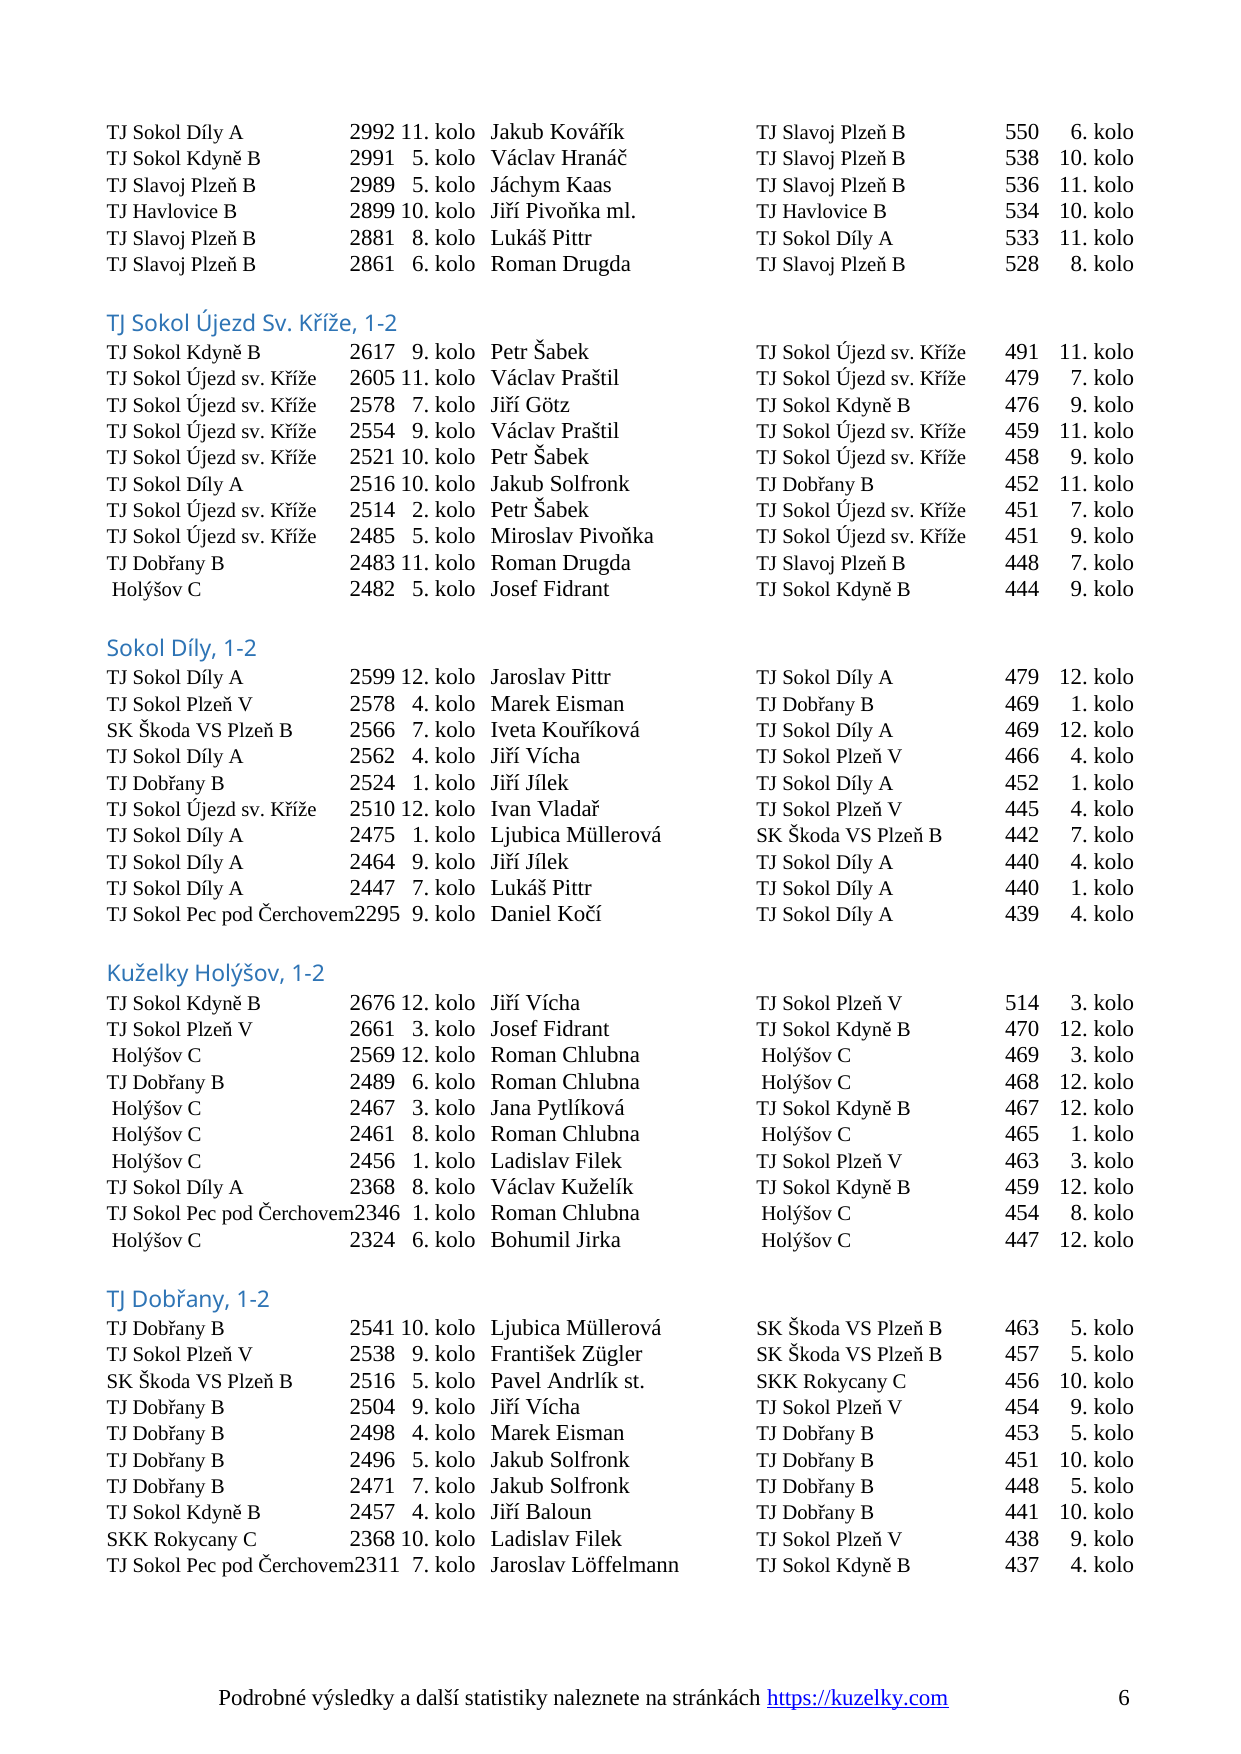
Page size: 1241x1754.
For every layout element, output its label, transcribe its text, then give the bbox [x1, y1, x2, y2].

text Holýšov C 2569 12. kolo Roman Chlubna Holýšov C 469 3. kolo [106, 1041, 1134, 1068]
text TJ Havlovice B 2899 10. kolo Jiří Pivoňka ml. TJ Havlovice B 534 10. kolo [106, 197, 1134, 223]
text TJ Sokol Plzeň V 2538 9. kolo František Zügler SK Škoda VS Plzeň B 457 5. kolo [106, 1340, 1134, 1367]
text TJ Sokol Plzeň V 2578 4. kolo Marek Eisman TJ Dobřany B 469 1. kolo [106, 690, 1134, 716]
text TJ Sokol Újezd sv. Kříže 2578 7. kolo Jiří Götz TJ Sokol Kdyně B 476 9. kolo [106, 391, 1134, 417]
text TJ Dobřany B 2504 9. kolo Jiří Vícha TJ Sokol Plzeň V 454 9. kolo [106, 1393, 1134, 1419]
text TJ Slavoj Plzeň B 2881 8. kolo Lukáš Pittr TJ Sokol Díly A 533 11. kolo [106, 223, 1134, 250]
text TJ Dobřany B 2524 1. kolo Jiří Jílek TJ Sokol Díly A 452 1. kolo [106, 769, 1134, 795]
text TJ Sokol Díly A 2562 4. kolo Jiří Vícha TJ Sokol Plzeň V 466 4. kolo [106, 742, 1134, 769]
text Holýšov C 2461 8. kolo Roman Chlubna Holýšov C 465 1. kolo [106, 1120, 1134, 1147]
text TJ Sokol Díly A 2447 7. kolo Lukáš Pittr TJ Sokol Díly A 440 1. kolo [106, 874, 1134, 901]
text TJ Sokol Díly A 2464 9. kolo Jiří Jílek TJ Sokol Díly A 440 4. kolo [106, 848, 1134, 874]
text TJ Dobřany B 2498 4. kolo Marek Eisman TJ Dobřany B 453 5. kolo [106, 1419, 1134, 1446]
text TJ Sokol Díly A 2599 12. kolo Jaroslav Pittr TJ Sokol Díly A 479 12. kolo [106, 663, 1134, 690]
text TJ Slavoj Plzeň B 2861 6. kolo Roman Drugda TJ Slavoj Plzeň B 528 8. kolo [106, 250, 1134, 276]
text TJ Sokol Kdyně B 2617 9. kolo Petr Šabek TJ Sokol Újezd sv. Kříže 491 11. kolo [106, 338, 1134, 364]
subtitle TJ Sokol Újezd Sv. Kříže, 1-2 [106, 307, 1134, 338]
text TJ Sokol Pec pod Čerchovem 2311 7. kolo Jaroslav Löffelmann TJ Sokol Kdyně B 437 4. kolo [106, 1551, 1134, 1577]
text TJ Sokol Pec pod Čerchovem 2295 9. kolo Daniel Kočí TJ Sokol Díly A 439 4. kolo [106, 901, 1134, 927]
text Holýšov C 2467 3. kolo Jana Pytlíková TJ Sokol Kdyně B 467 12. kolo [106, 1094, 1134, 1120]
text TJ Dobřany B 2471 7. kolo Jakub Solfronk TJ Dobřany B 448 5. kolo [106, 1472, 1134, 1498]
text TJ Dobřany B 2541 10. kolo Ljubica Müllerová SK Škoda VS Plzeň B 463 5. kolo [106, 1314, 1134, 1340]
text TJ Sokol Újezd sv. Kříže 2605 11. kolo Václav Praštil TJ Sokol Újezd sv. Kříže 479 7. kolo [106, 364, 1134, 391]
text TJ Slavoj Plzeň B 2989 5. kolo Jáchym Kaas TJ Slavoj Plzeň B 536 11. kolo [106, 171, 1134, 197]
text TJ Sokol Kdyně B 2457 4. kolo Jiří Baloun TJ Dobřany B 441 10. kolo [106, 1498, 1134, 1525]
text TJ Sokol Újezd sv. Kříže 2554 9. kolo Václav Praštil TJ Sokol Újezd sv. Kříže 459 11. kolo [106, 417, 1134, 443]
subtitle Sokol Díly, 1-2 [106, 632, 1134, 663]
subtitle TJ Dobřany, 1-2 [106, 1283, 1134, 1314]
text TJ Dobřany B 2496 5. kolo Jakub Solfronk TJ Dobřany B 451 10. kolo [106, 1446, 1134, 1472]
text TJ Sokol Kdyně B 2991 5. kolo Václav Hranáč TJ Slavoj Plzeň B 538 10. kolo [106, 144, 1134, 171]
text TJ Sokol Újezd sv. Kříže 2521 10. kolo Petr Šabek TJ Sokol Újezd sv. Kříže 458 9. kolo [106, 443, 1134, 470]
text TJ Dobřany B 2483 11. kolo Roman Drugda TJ Slavoj Plzeň B 448 7. kolo [106, 549, 1134, 575]
text SK Škoda VS Plzeň B 2516 5. kolo Pavel Andrlík st. SKK Rokycany C 456 10. kolo [106, 1367, 1134, 1393]
text Holýšov C 2482 5. kolo Josef Fidrant TJ Sokol Kdyně B 444 9. kolo [106, 575, 1134, 602]
text TJ Sokol Díly A 2475 1. kolo Ljubica Müllerová SK Škoda VS Plzeň B 442 7. kolo [106, 821, 1134, 848]
text TJ Sokol Díly A 2368 8. kolo Václav Kuželík TJ Sokol Kdyně B 459 12. kolo [106, 1173, 1134, 1199]
text TJ Sokol Plzeň V 2661 3. kolo Josef Fidrant TJ Sokol Kdyně B 470 12. kolo [106, 1015, 1134, 1041]
text TJ Sokol Díly A 2992 11. kolo Jakub Kovářík TJ Slavoj Plzeň B 550 6. kolo [106, 118, 1134, 144]
text TJ Sokol Újezd sv. Kříže 2510 12. kolo Ivan Vladař TJ Sokol Plzeň V 445 4. kolo [106, 795, 1134, 821]
text TJ Sokol Pec pod Čerchovem 2346 1. kolo Roman Chlubna Holýšov C 454 8. kolo [106, 1199, 1134, 1226]
text SKK Rokycany C 2368 10. kolo Ladislav Filek TJ Sokol Plzeň V 438 9. kolo [106, 1525, 1134, 1551]
text SK Škoda VS Plzeň B 2566 7. kolo Iveta Kouříková TJ Sokol Díly A 469 12. kolo [106, 716, 1134, 742]
text Holýšov C 2456 1. kolo Ladislav Filek TJ Sokol Plzeň V 463 3. kolo [106, 1147, 1134, 1173]
text Holýšov C 2324 6. kolo Bohumil Jirka Holýšov C 447 12. kolo [106, 1226, 1134, 1252]
subtitle Kuželky Holýšov, 1-2 [106, 957, 1134, 989]
text TJ Sokol Újezd sv. Kříže 2485 5. kolo Miroslav Pivoňka TJ Sokol Újezd sv. Kříže 451 9. kolo [106, 522, 1134, 549]
text TJ Sokol Újezd sv. Kříže 2514 2. kolo Petr Šabek TJ Sokol Újezd sv. Kříže 451 7. kolo [106, 496, 1134, 522]
text TJ Sokol Kdyně B 2676 12. kolo Jiří Vícha TJ Sokol Plzeň V 514 3. kolo [106, 989, 1134, 1015]
text TJ Dobřany B 2489 6. kolo Roman Chlubna Holýšov C 468 12. kolo [106, 1068, 1134, 1094]
text TJ Sokol Díly A 2516 10. kolo Jakub Solfronk TJ Dobřany B 452 11. kolo [106, 470, 1134, 496]
